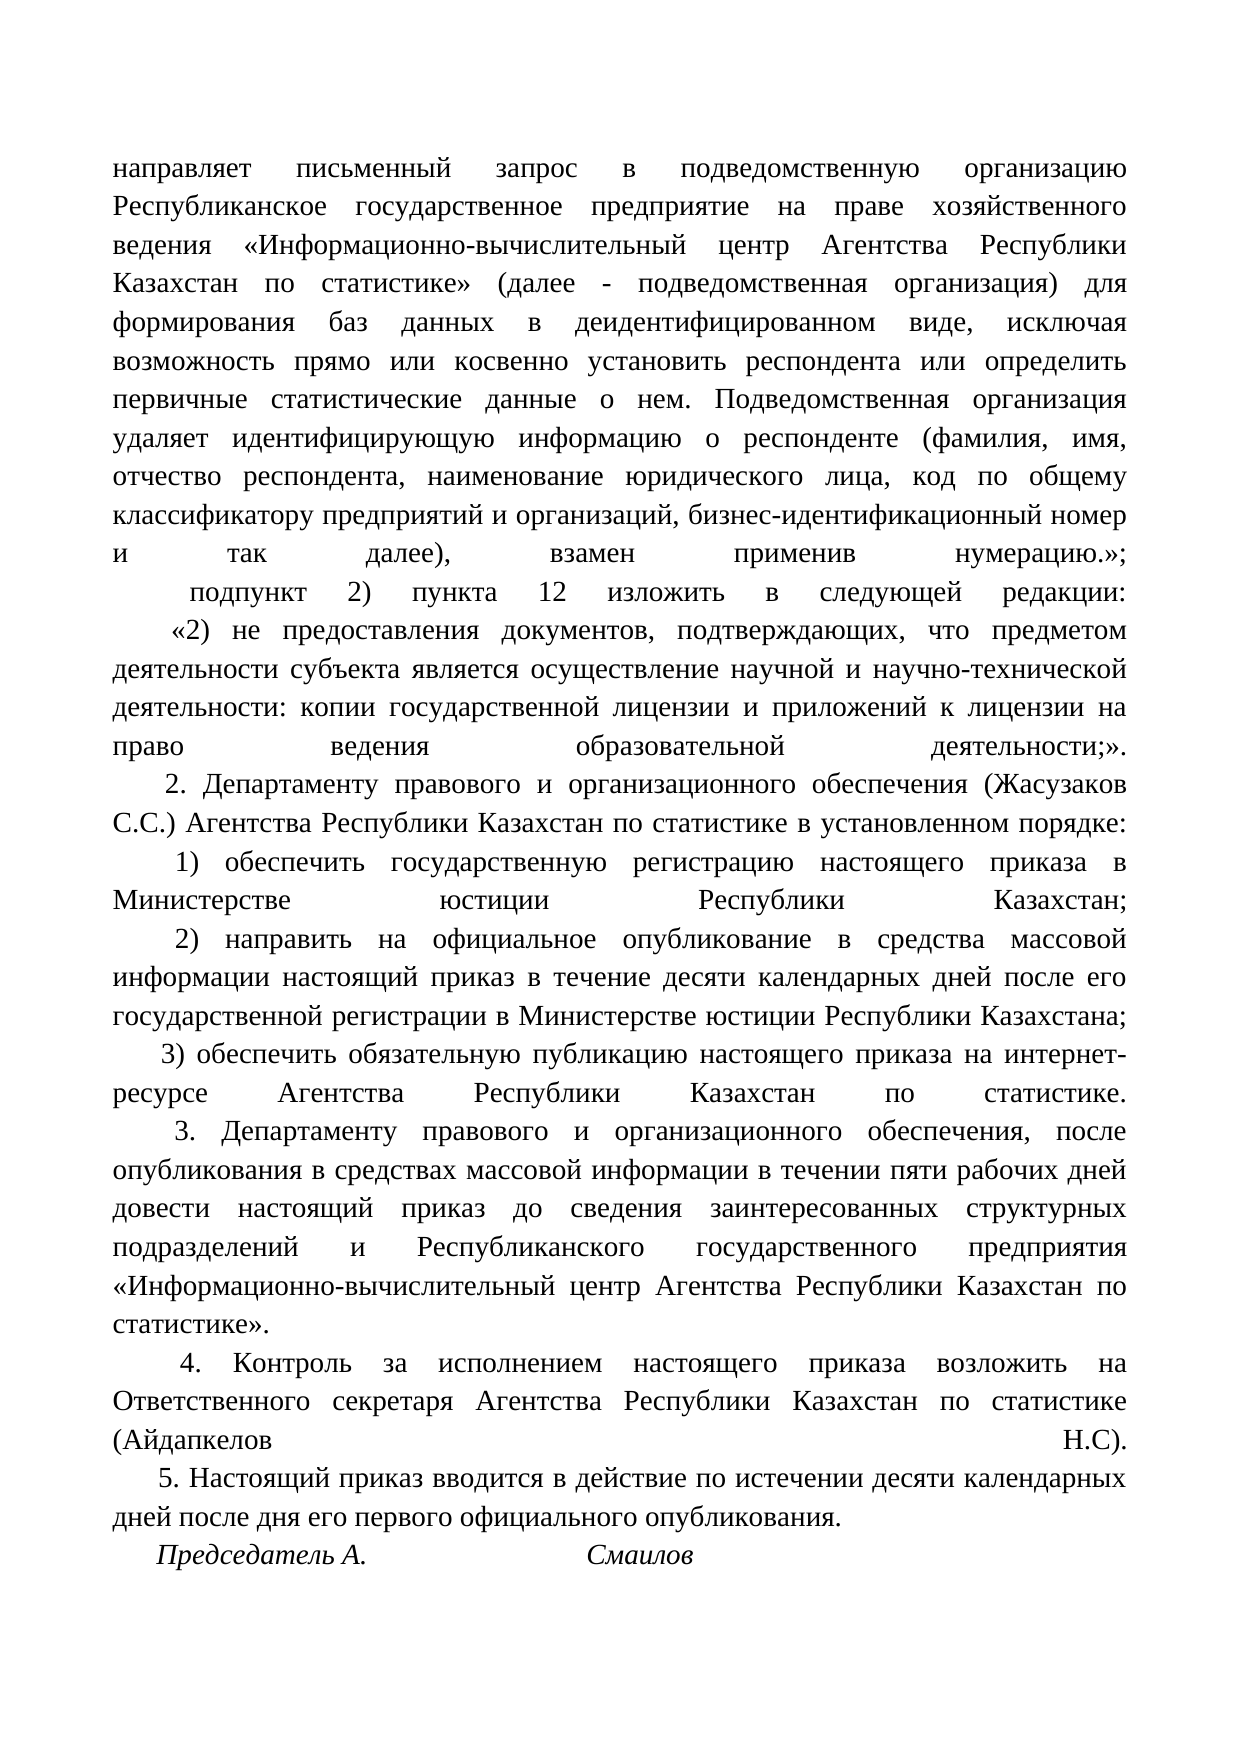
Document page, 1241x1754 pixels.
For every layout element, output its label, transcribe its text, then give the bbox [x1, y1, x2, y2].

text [112, 150, 1128, 1532]
text Председатель А. Смаилов [112, 1537, 1128, 1571]
